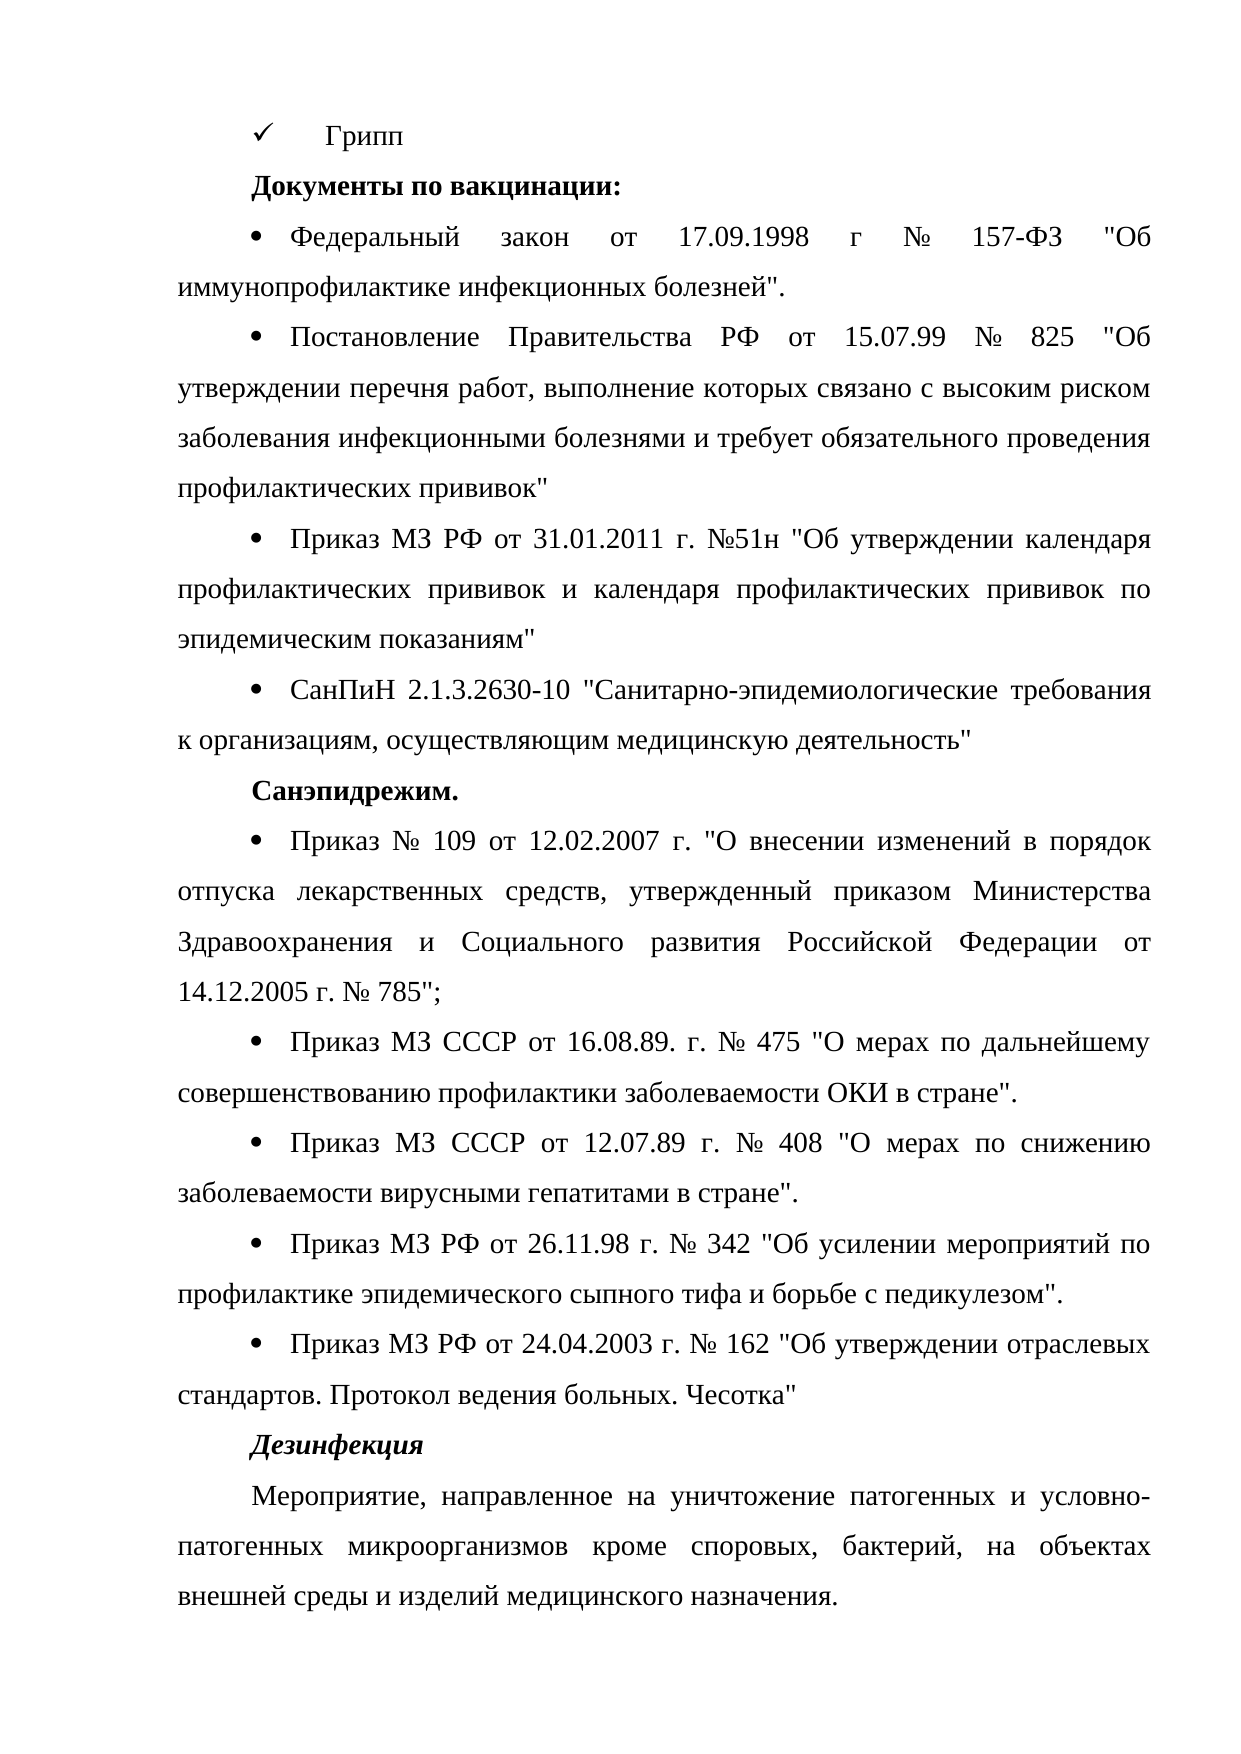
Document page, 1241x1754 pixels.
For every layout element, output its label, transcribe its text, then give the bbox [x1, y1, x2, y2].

list Приказ МЗ РФ от 24.04.2003 г. № 162 "Об утверждении отраслевых стандартов. Протокол ведения больных. Чесотка" [177, 1327, 1152, 1411]
list Федеральный закон от 17.09.1998 г № 157-ФЗ "Об иммунопрофилактике инфекционных болезней". [177, 219, 1152, 303]
list Приказ МЗ СССР от 16.08.89. г. № 475 "О мерах по дальнейшему совершенствованию профилактики заболеваемости ОКИ в стране". [177, 1024, 1152, 1108]
text Санэпидрежим. [177, 773, 1152, 806]
list Приказ № 109 от 12.02.2007 г. "О внесении изменений в порядок отпуска лекарственных средств, утвержденный приказом Министерства Здравоохранения и Социального развития Российской Федерации от 14.12.2005 г. № 785"; [177, 823, 1152, 1008]
text Мероприятие, направленное на уничтожение патогенных и условно-патогенных микроорганизмов кроме споровых, бактерий, на объектах внешней среды и изделий медицинского назначения. [177, 1478, 1152, 1612]
list Приказ МЗ СССР от 12.07.89 г. № 408 "О мерах по снижению заболеваемости вирусными гепатитами в стране". [177, 1125, 1152, 1209]
text Дезинфекция [177, 1427, 1152, 1461]
list Постановление Правительства РФ от 15.07.99 № 825 "Об утверждении перечня работ, выполнение которых связано с высоким риском заболевания инфекционными болезнями и требует обязательного проведения профилактических прививок" [177, 319, 1152, 504]
text Документы по вакцинации: [177, 168, 1152, 202]
list СанПиН 2.1.3.2630-10 "Санитарно-эпидемиологические требования к организациям, осуществляющим медицинскую деятельность" [177, 672, 1152, 756]
list Приказ МЗ РФ от 31.01.2011 г. №51н "Об утверждении календаря профилактических прививок и календаря профилактических прививок по эпидемическим показаниям" [177, 521, 1152, 655]
list Грипп [177, 118, 1152, 152]
list Приказ МЗ РФ от 26.11.98 г. № 342 "Об усилении мероприятий по профилактике эпидемического сыпного тифа и борьбе с педикулезом". [177, 1226, 1152, 1310]
